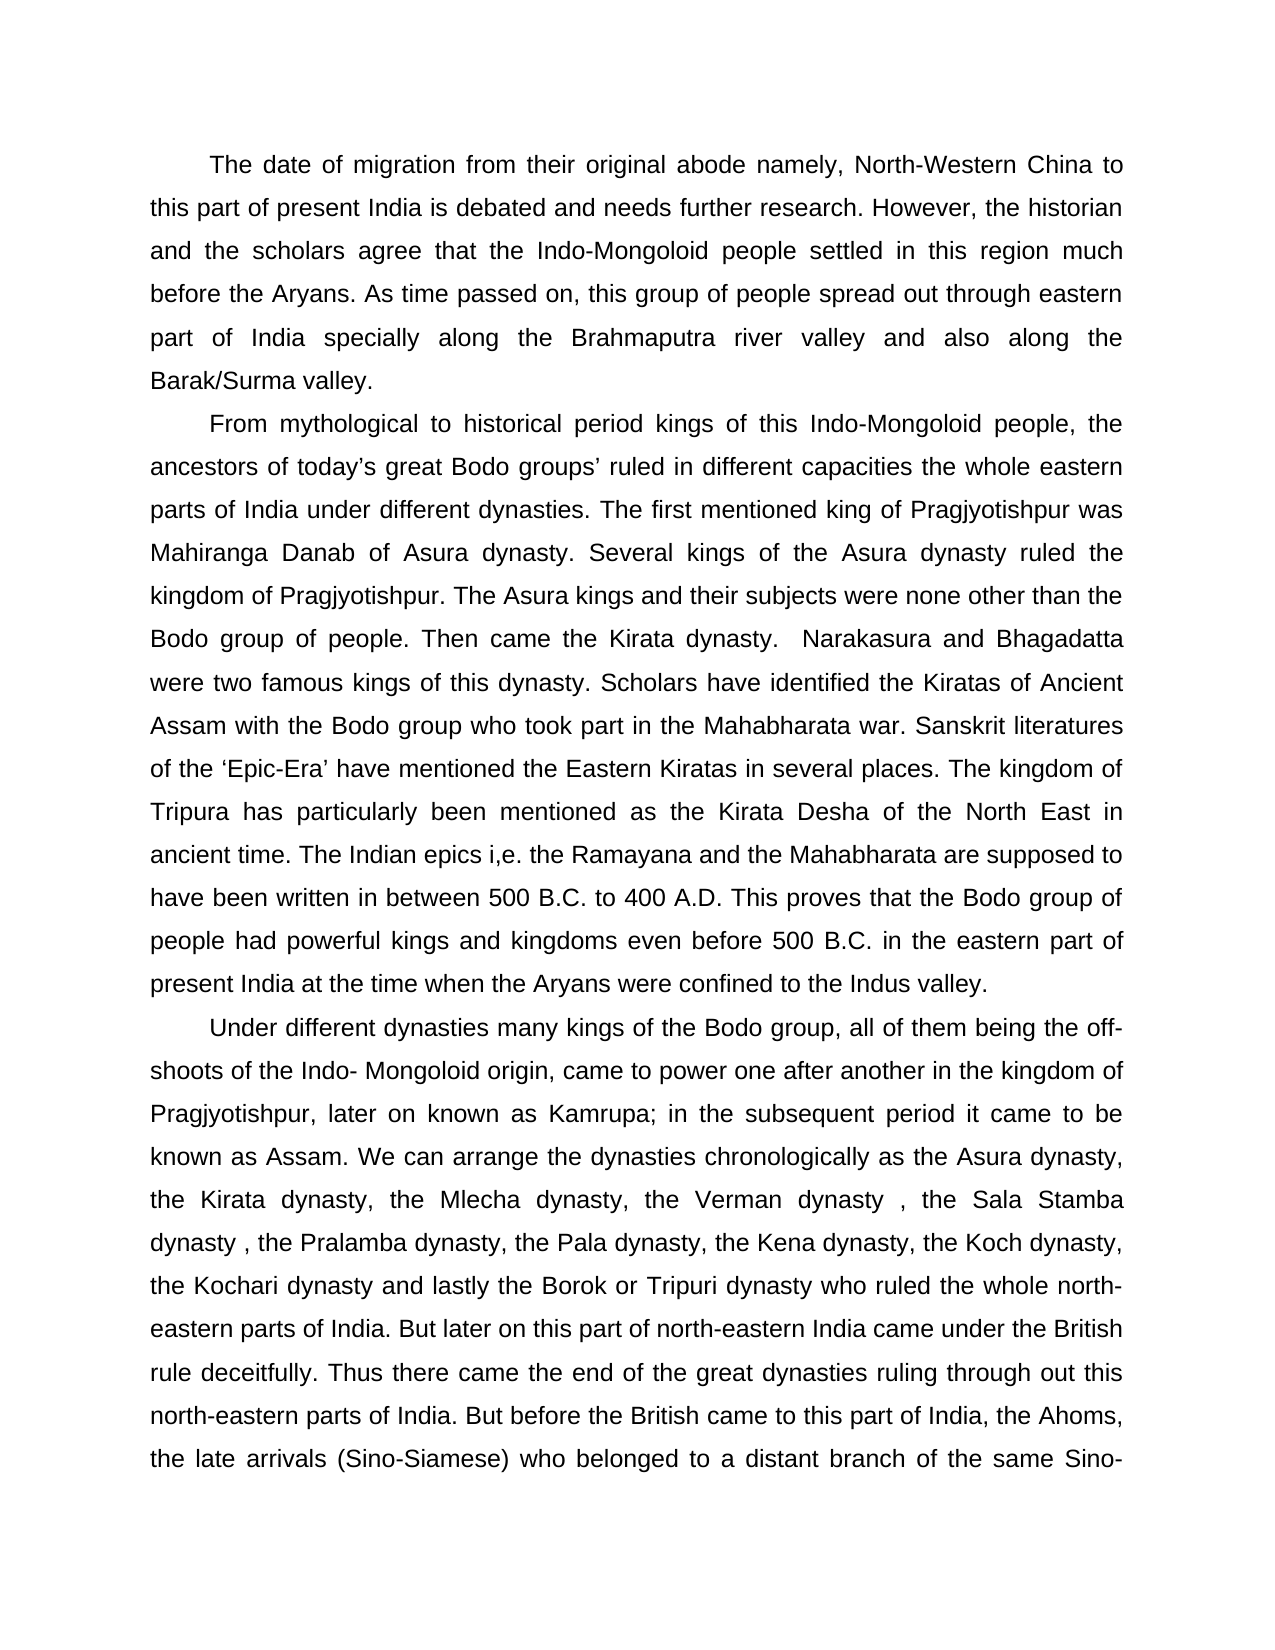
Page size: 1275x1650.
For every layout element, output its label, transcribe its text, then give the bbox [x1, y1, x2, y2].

text The date of migration from their original abode namely, North-Western China to this part of present is debated and needs further research. However, the historian and the scholars agree that the Indo-Mongoloid people settled in this region much before the Aryans. As time passed on, this group of people spread out through eastern part of specially along the river valley and also along the Barak/Surma valley. [150, 150, 1125, 394]
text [150, 1012, 1125, 1472]
text From mythological to historical period kings of this Indo-Mongoloid people, the ancestors of today’s great Bodo groups’ ruled in different capacities the whole eastern parts of under different dynasties. The first mentioned king of Pragjyotishpur was Mahiranga Danab of Asura dynasty. Several kings of the Asura dynasty ruled the . The Asura kings and their subjects were none other than the Bodo group of people. Then came the Kirata dynasty. Narakasura and Bhagadatta were two famous kings of this dynasty. Scholars have identified the Kiratas of Ancient Assam with the Bodo group who took part in the Mahabharata war. Sanskrit literatures of the ‘Epic-Era’ have mentioned the in several places. The has particularly been mentioned as the Kirata Desha of the North East in ancient time. The Indian epics i,e. the Ramayana and the Mahabharata are supposed to have been written in between 500 B.C. to 400 A.D. This proves that the Bodo group of people had powerful kings and kingdoms even before 500 B.C. in the eastern part of present at the time when the Aryans were confined to the valley. [150, 409, 1125, 998]
